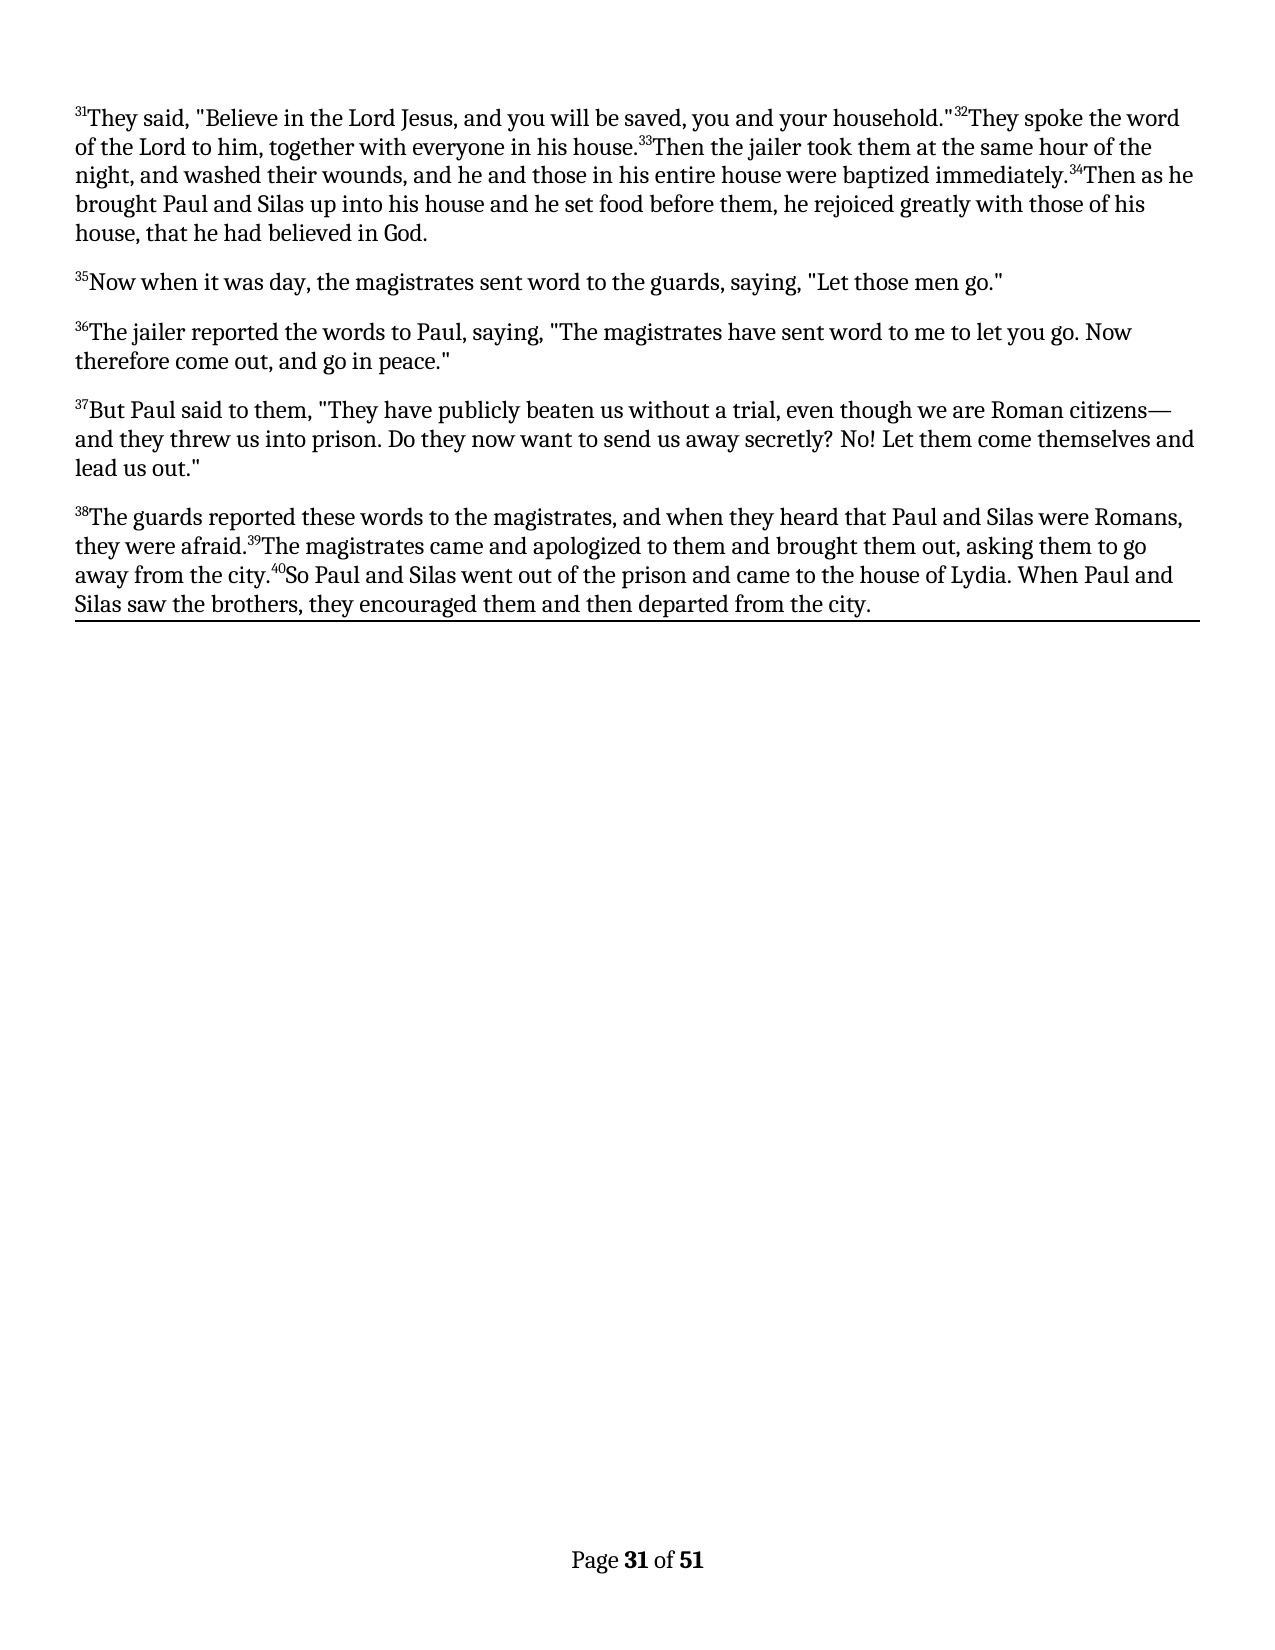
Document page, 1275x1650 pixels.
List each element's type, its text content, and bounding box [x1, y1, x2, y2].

text 35Now when it was day, the magistrates sent word to the guards, saying, "Let those men go." [75, 268, 1200, 297]
text 36The jailer reported the words to Paul, saying, "The magistrates have sent word to me to let you go. Now therefore come out, and go in peace." [75, 318, 1200, 375]
text 37But Paul said to them, "They have publicly beaten us without a trial, even though we are Roman citizens—and they threw us into prison. Do they now want to send us away secretly? No! Let them come themselves and lead us out." [75, 396, 1200, 482]
text 38The guards reported these words to the magistrates, and when they heard that Paul and Silas were Romans, they were afraid.39The magistrates came and apologized to them and brought them out, asking them to go away from the city.40So Paul and Silas went out of the prison and came to the house of Lydia. When Paul and Silas saw the brothers, they encouraged them and then departed from the city. [75, 503, 1200, 620]
text 31They said, "Believe in the Lord Jesus, and you will be saved, you and your household."32They spoke the word of the Lord to him, together with everyone in his house.33Then the jailer took them at the same hour of the night, and washed their wounds, and he and those in his entire house were baptized immediately.34Then as he brought Paul and Silas up into his house and he set food before them, he rejoiced greatly with those of his house, that he had believed in God. [75, 104, 1200, 247]
